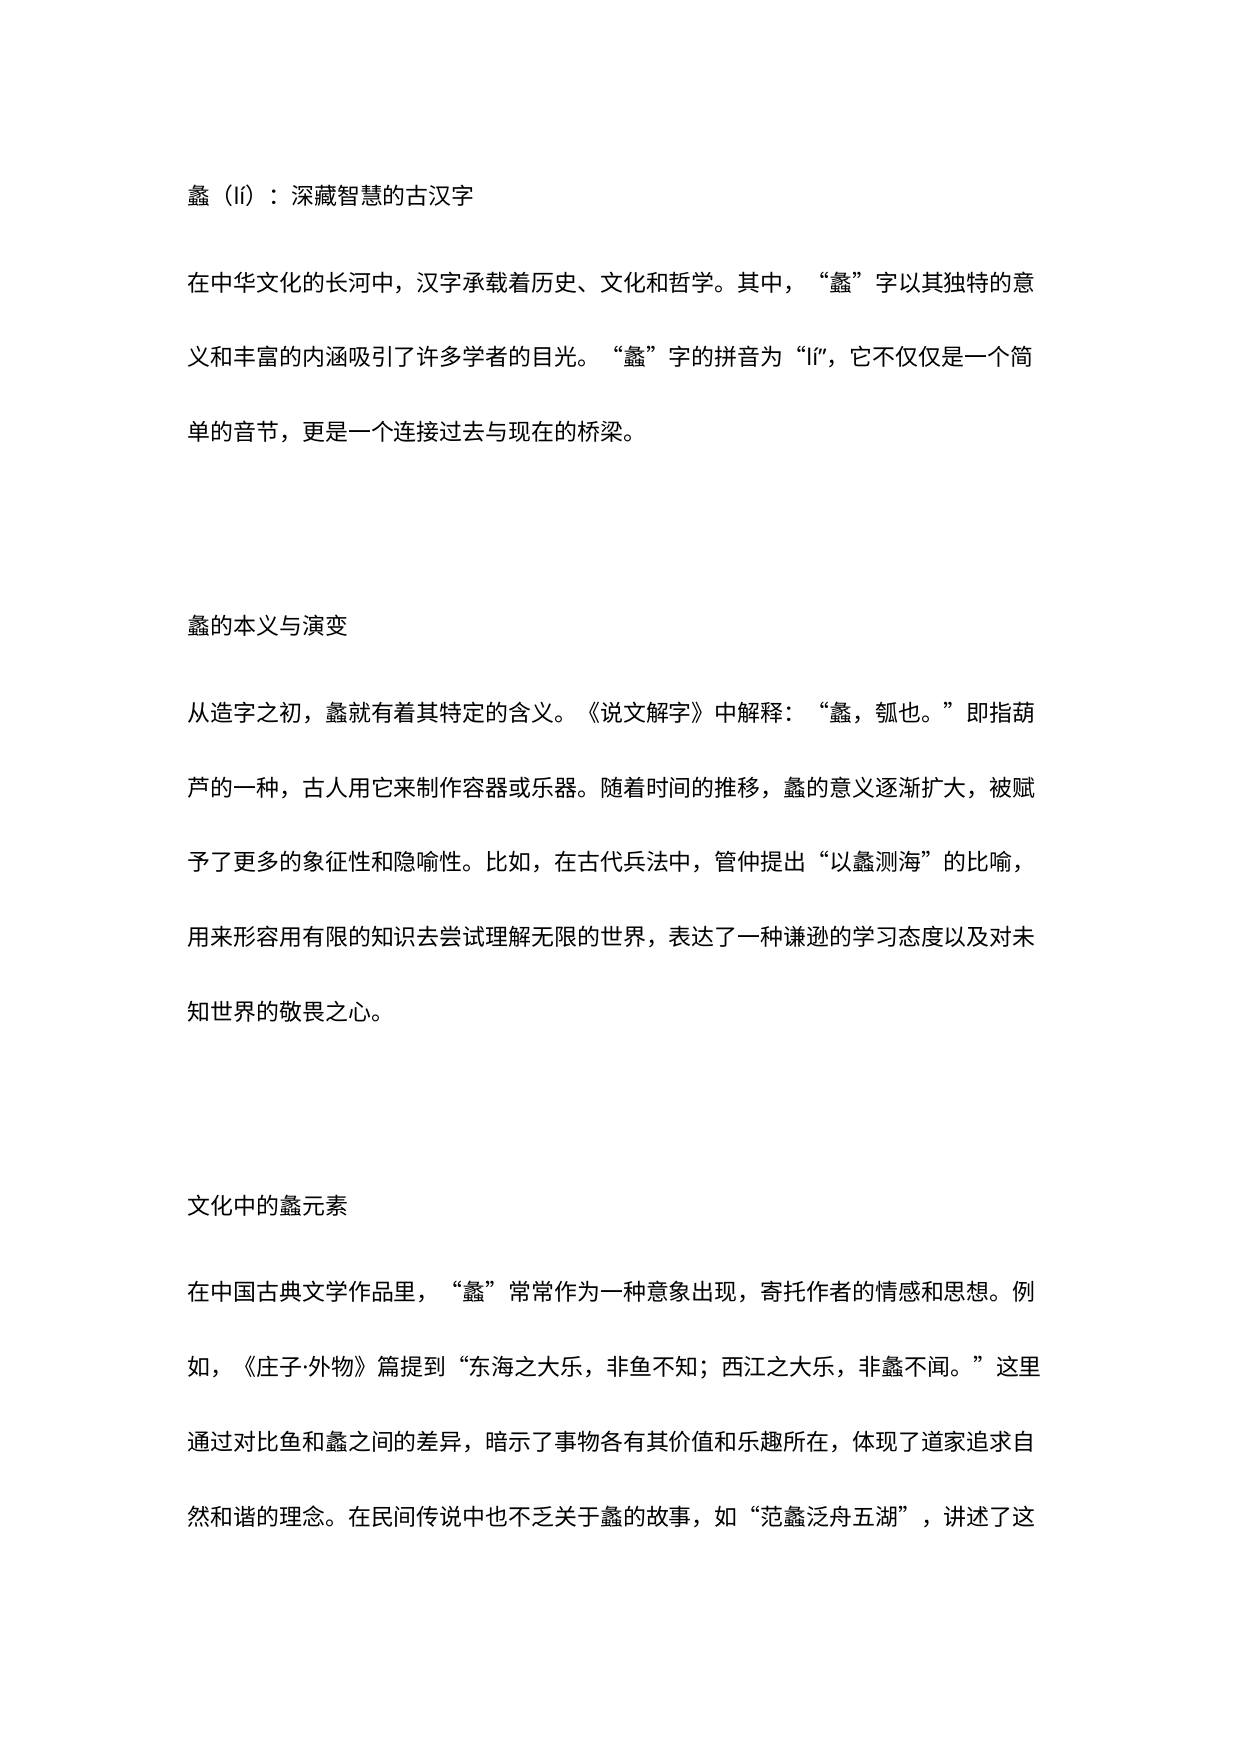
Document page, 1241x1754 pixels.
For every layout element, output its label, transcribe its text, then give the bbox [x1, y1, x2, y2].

text 蠡的本义与演变 [187, 592, 1053, 657]
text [187, 1258, 1053, 1547]
text 在中华文化的长河中，汉字承载着历史、文化和哲学。其中，“蠡”字以其独特的意义和丰富的内涵吸引了许多学者的目光。“蠡”字的拼音为“lí”，它不仅仅是一个简单的音节，更是一个连接过去与现在的桥梁。 [187, 249, 1053, 463]
text 从造字之初，蠡就有着其特定的含义。《说文解字》中解释：“蠡，瓠也。”即指葫芦的一种，古人用它来制作容器或乐器。随着时间的推移，蠡的意义逐渐扩大，被赋予了更多的象征性和隐喻性。比如，在古代兵法中，管仲提出“以蠡测海”的比喻，用来形容用有限的知识去尝试理解无限的世界，表达了一种谦逊的学习态度以及对未知世界的敬畏之心。 [187, 679, 1053, 1043]
text 蠡（lí）：深藏智慧的古汉字 [187, 162, 1053, 227]
text 文化中的蠡元素 [187, 1172, 1053, 1237]
